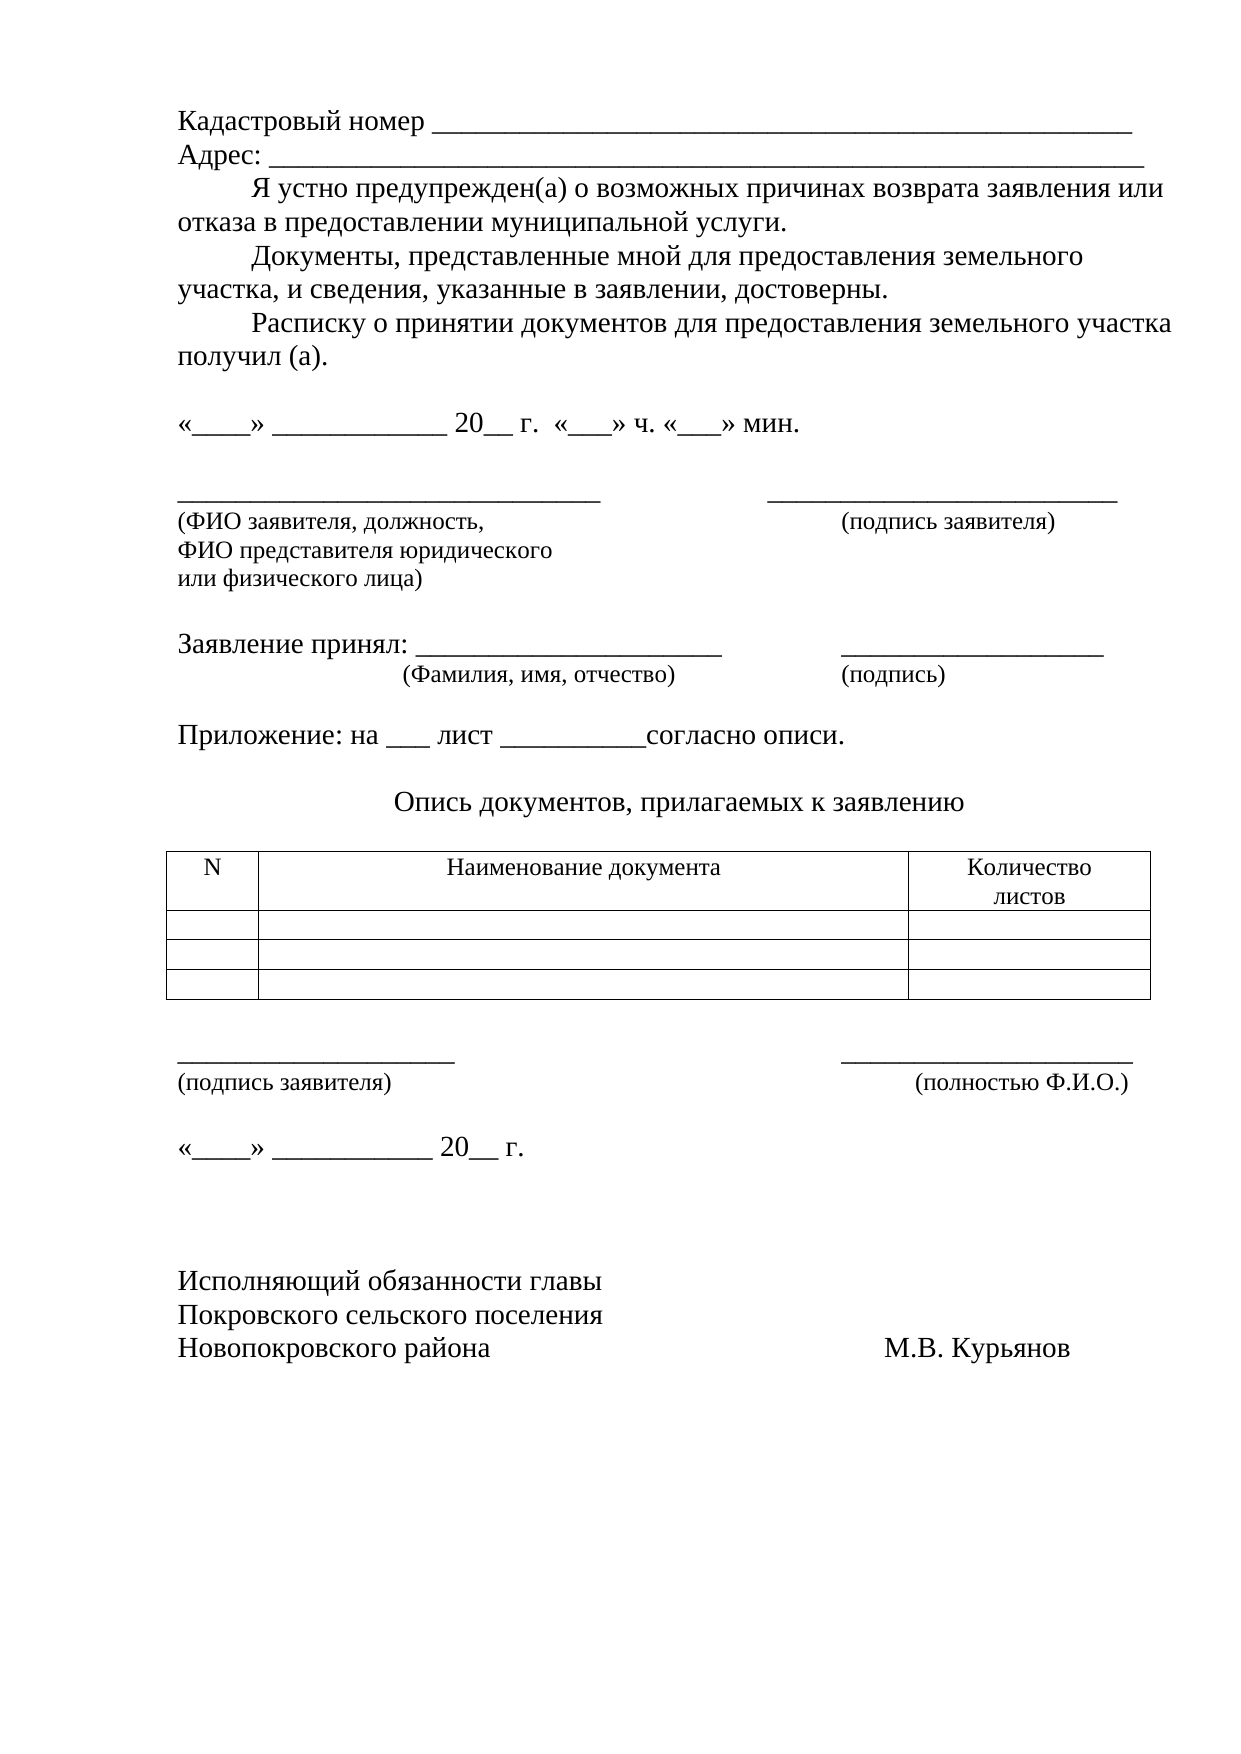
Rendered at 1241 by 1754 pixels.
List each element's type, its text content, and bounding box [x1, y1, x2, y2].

text Заявление принял: _____________________ __________________ [177, 626, 1181, 659]
table_cell [259, 970, 908, 999]
text Новопокровского района М.В. Курьянов [177, 1331, 1181, 1364]
table_cell [909, 911, 1150, 939]
text Документы, представленные мной для предоставления земельного участка, и сведения, указанные в заявлении, достоверны. [177, 238, 1181, 305]
text Приложение: на ___ лист __________согласно описи. [177, 717, 1181, 750]
text «____» ___________ 20__ г. [177, 1129, 1181, 1163]
text Расписку о принятии документов для предоставления земельного участка получил (а). [177, 305, 1181, 372]
text «____» ____________ 20__ г. «___» ч. «___» мин. [177, 405, 1181, 439]
text Опись документов, прилагаемых к заявлению [177, 784, 1181, 817]
text Адрес: ____________________________________________________________ [177, 137, 1181, 171]
text (Фамилия, имя, отчество) (подпись) [402, 659, 1181, 688]
text (подпись заявителя) (полностью Ф.И.О.) [177, 1067, 1181, 1096]
text ___________________ ____________________ [177, 1033, 1181, 1067]
text _____________________________ ________________________ [177, 472, 1181, 506]
text Кадастровый номер ________________________________________________ [177, 103, 1181, 137]
table_header Количество листов [909, 852, 1150, 909]
table_header Наименование документа [259, 852, 908, 909]
text Исполняющий обязанности главы [177, 1263, 1181, 1297]
text (ФИО заявителя, должность, (подпись заявителя) [177, 506, 1181, 535]
table_cell [167, 970, 258, 999]
table_cell [909, 970, 1150, 999]
table_cell [259, 911, 908, 939]
text или физического лица) [177, 563, 1181, 592]
table_header N [167, 852, 258, 909]
table_cell [167, 940, 258, 969]
text ФИО представителя юридического [177, 535, 1181, 563]
text Покровского сельского поселения [177, 1297, 1181, 1331]
text Я устно предупрежден(а) о возможных причинах возврата заявления или отказа в предоставлении муниципальной услуги. [177, 171, 1181, 238]
table_cell [259, 940, 908, 969]
table_cell [909, 940, 1150, 969]
table_cell [167, 911, 258, 939]
